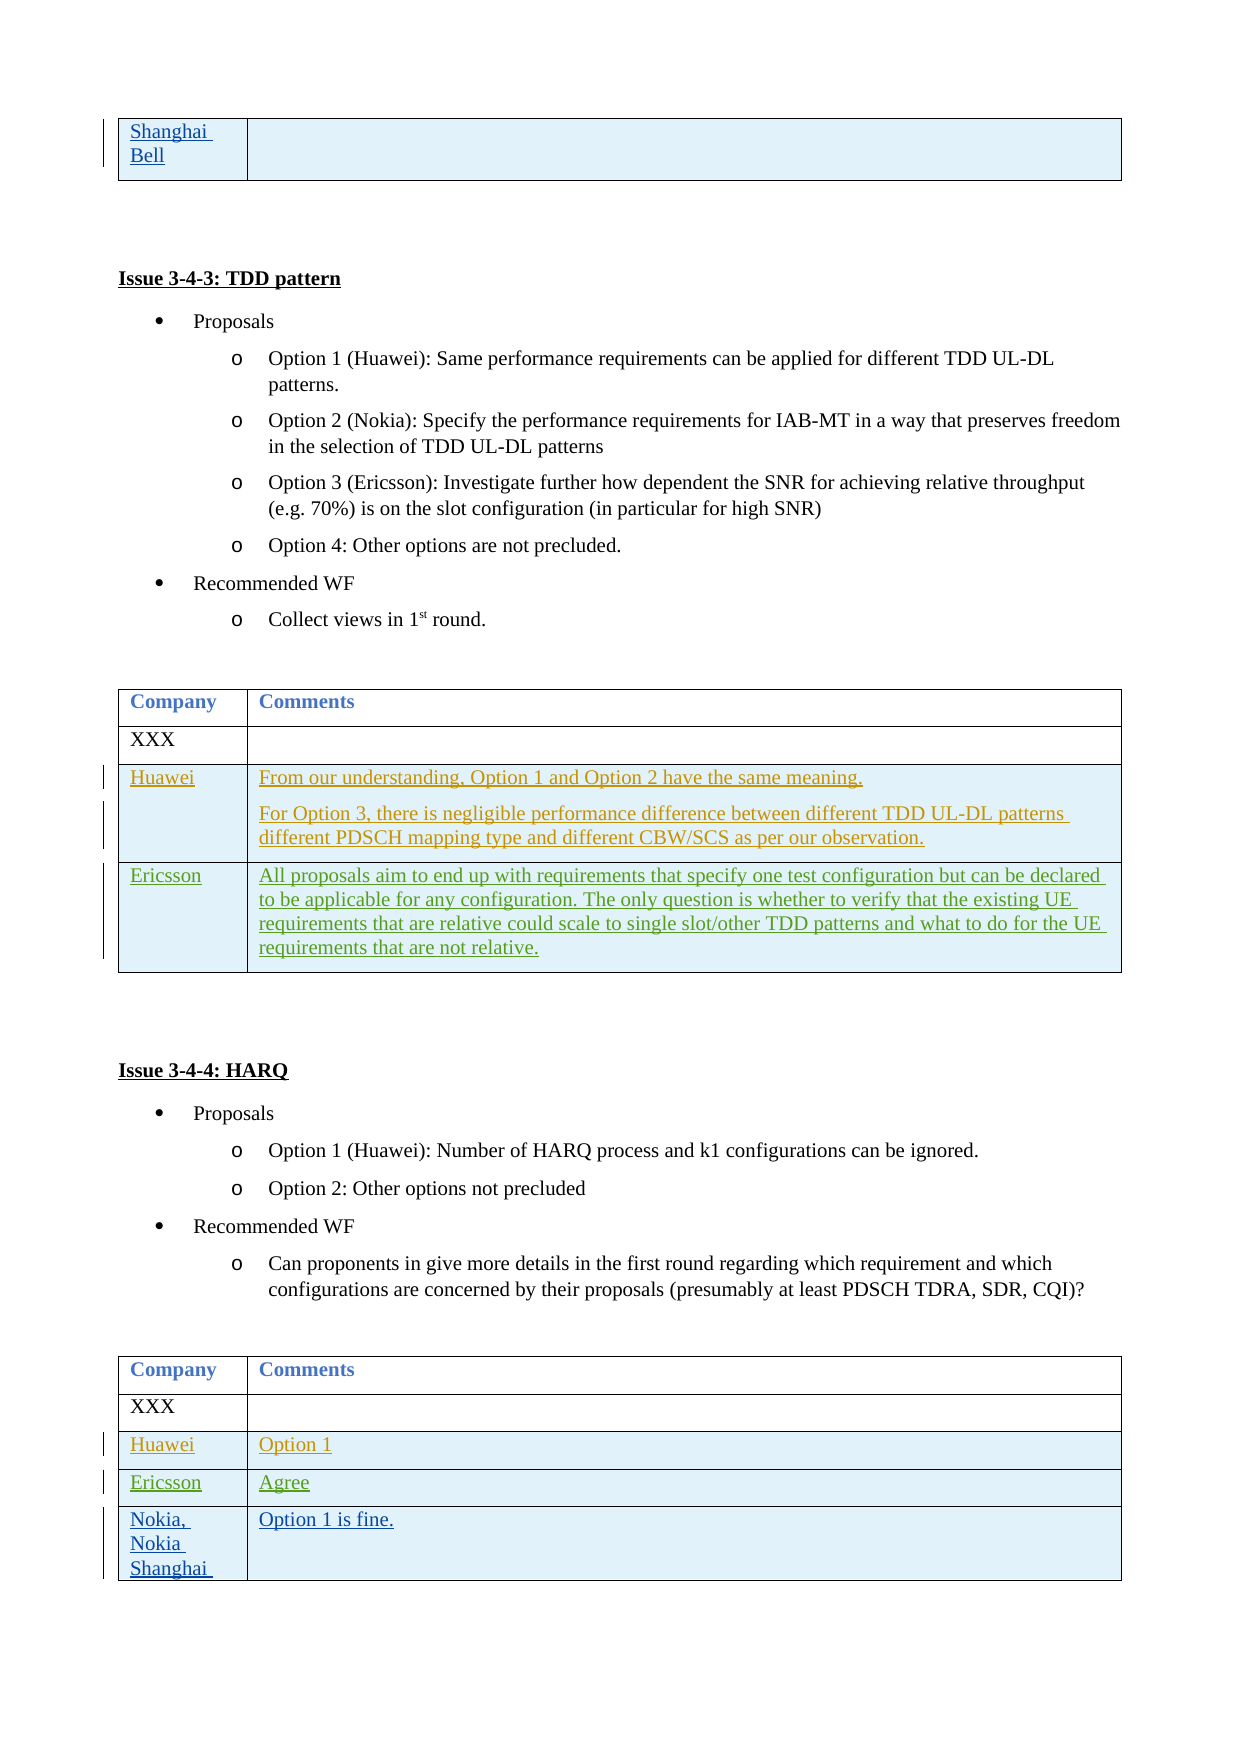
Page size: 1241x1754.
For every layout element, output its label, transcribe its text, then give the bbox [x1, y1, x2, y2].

table_header Company [119, 1357, 247, 1393]
list Collect views in 1st round. [231, 607, 1122, 633]
table_header Comments [248, 1357, 1121, 1393]
table_cell XXX [119, 1395, 247, 1431]
text Issue 3-4-3: TDD pattern [118, 266, 1122, 290]
text Issue 3-4-4: HARQ [118, 1058, 1122, 1082]
table_header Company [119, 690, 247, 726]
list Option 2 (Nokia): Specify the performance requirements for IAB-MT in a way that preserves freedom in the selection of TDD UL-DL patterns [231, 408, 1122, 458]
table_cell XXX [119, 727, 247, 764]
list Recommended WF [156, 571, 1122, 595]
list Option 2: Other options not precluded [231, 1176, 1122, 1202]
list Option 1 (Huawei): Same performance requirements can be applied for different TDD UL-DL patterns. [231, 346, 1122, 396]
list Option 4: Other options are not precluded. [231, 533, 1122, 558]
list Proposals [156, 309, 1122, 333]
list Option 3 (Ericsson): Investigate further how dependent the SNR for achieving relative throughput (e.g. 70%) is on the slot configuration (in particular for high SNR) [231, 470, 1122, 520]
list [231, 1251, 1122, 1301]
table_cell [248, 1395, 1121, 1431]
list Proposals [156, 1101, 1122, 1125]
list Recommended WF [156, 1214, 1122, 1238]
table_cell [248, 727, 1121, 764]
table_header Comments [248, 690, 1121, 726]
list Option 1 (Huawei): Number of HARQ process and k1 configurations can be ignored. [231, 1138, 1122, 1163]
